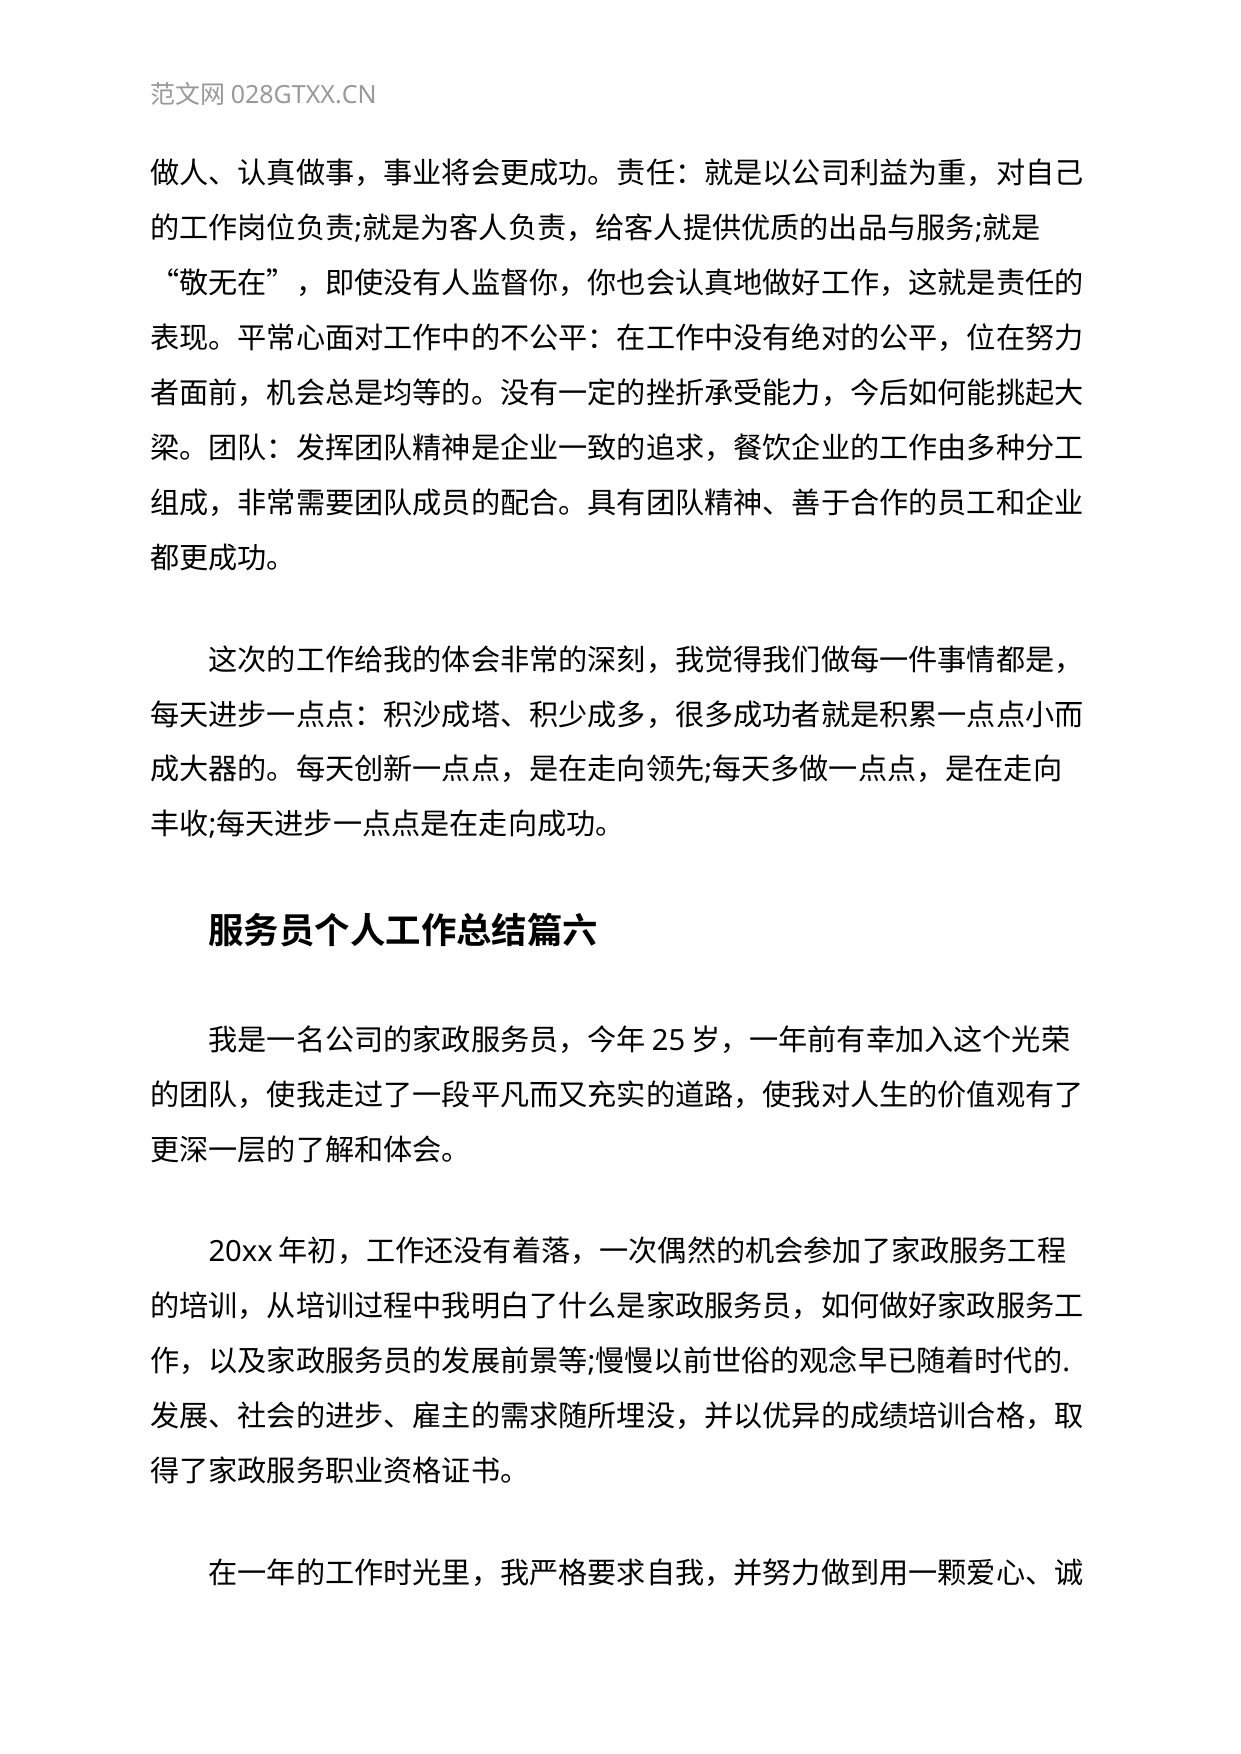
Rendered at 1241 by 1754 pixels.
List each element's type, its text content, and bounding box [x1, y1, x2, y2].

text 这次的工作给我的体会非常的深刻，我觉得我们做每一件事情都是，每天进步一点点：积沙成塔、积少成多，很多成功者就是积累一点点小而成大器的。每天创新一点点，是在走向领先;每天多做一点点，是在走向丰收;每天进步一点点是在走向成功。 [150, 636, 1090, 843]
text 20xx年初，工作还没有着落，一次偶然的机会参加了家政服务工程的培训，从培训过程中我明白了什么是家政服务员，如何做好家政服务工作，以及家政服务员的发展前景等;慢慢以前世俗的观念早已随着时代的.发展、社会的进步、雇主的需求随所埋没，并以优异的成绩培训合格，取得了家政服务职业资格证书。 [150, 1228, 1090, 1490]
text 服务员个人工作总结篇六 [150, 903, 1090, 954]
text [150, 150, 1090, 577]
text 我是一名公司的家政服务员，今年25岁，一年前有幸加入这个光荣的团队，使我走过了一段平凡而又充实的道路，使我对人生的价值观有了更深一层的了解和体会。 [150, 1016, 1090, 1168]
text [150, 1549, 1090, 1592]
